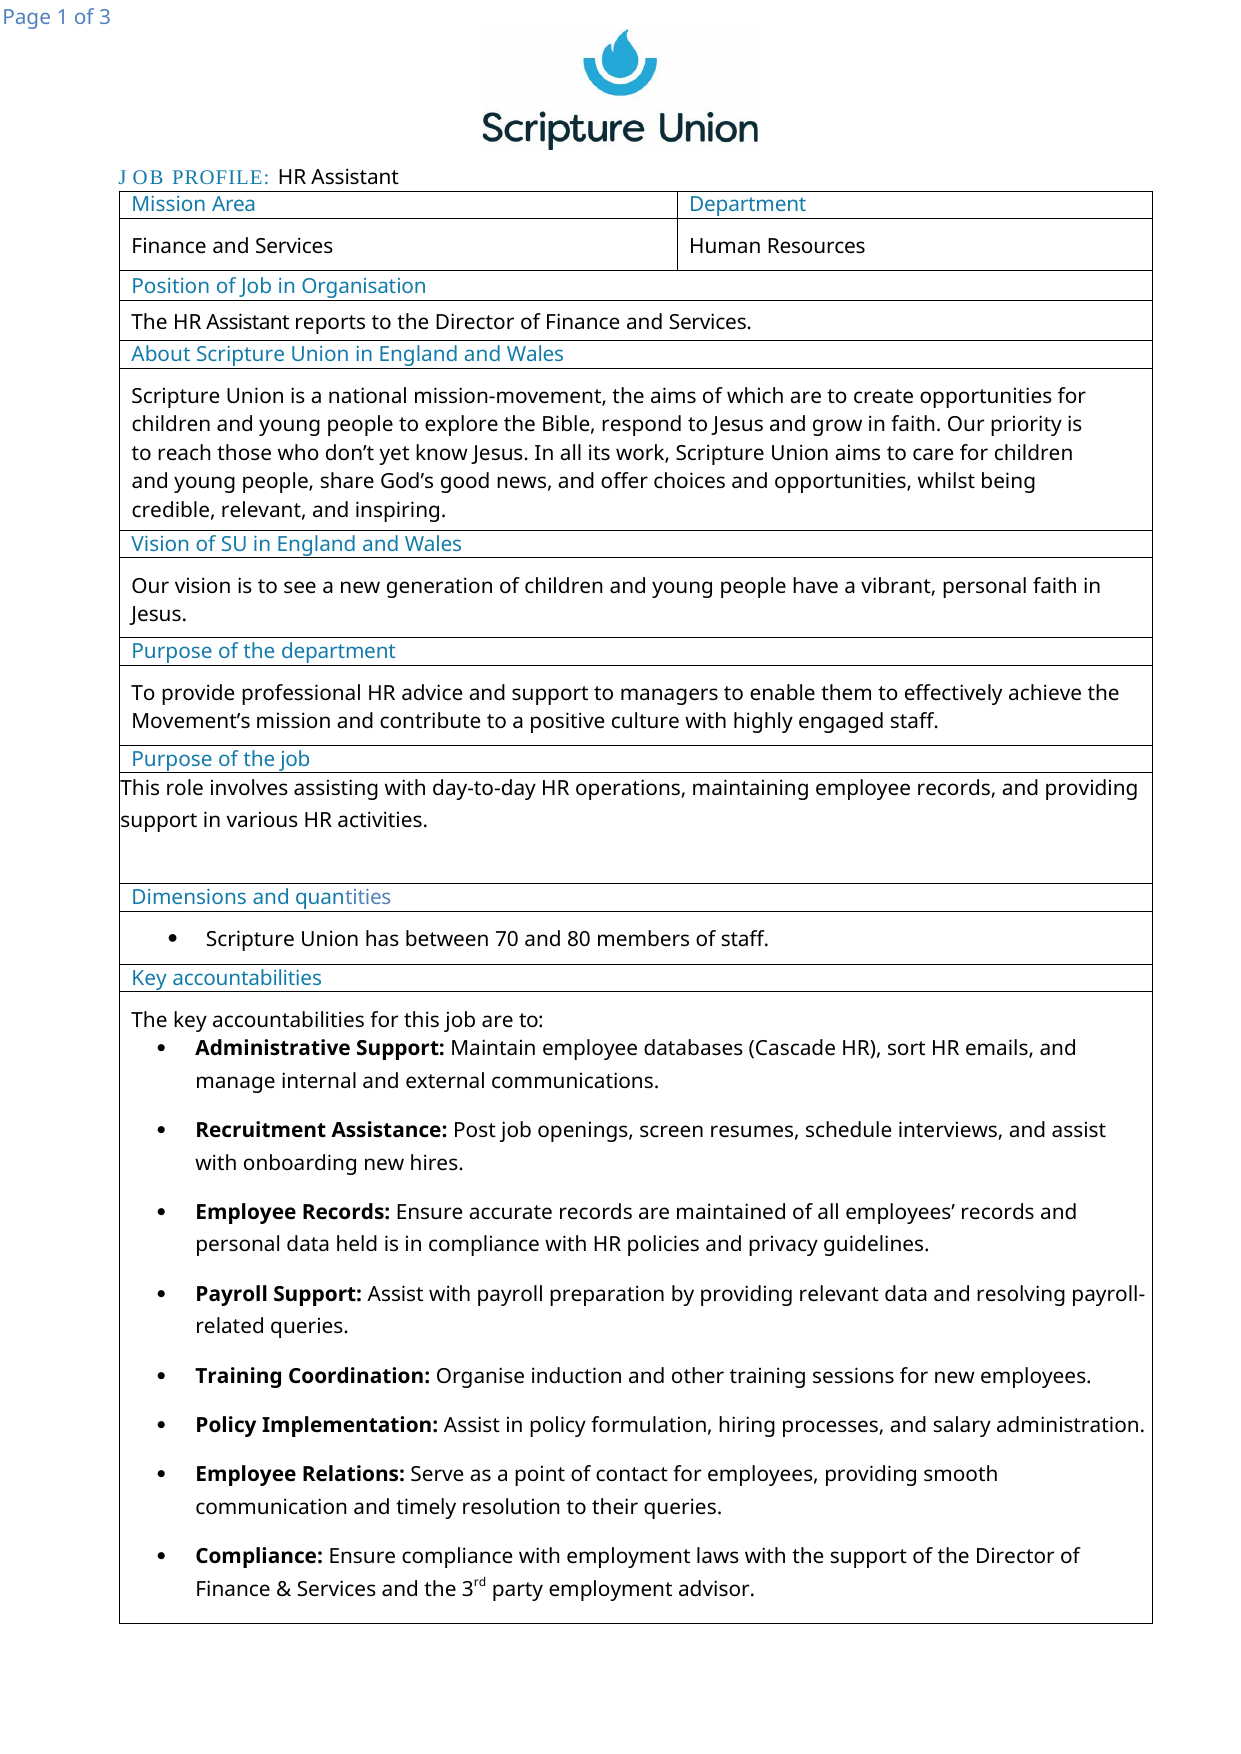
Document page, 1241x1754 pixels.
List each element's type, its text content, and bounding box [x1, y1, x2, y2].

table_cell Our vision is to see a new generation of children and young people have a vibrant, personal faith in Jesus. [120, 558, 1152, 637]
table_cell Scripture Union has between 70 and 80 members of staff. [120, 912, 1152, 964]
text J OB PROFILE: HR Assistant [118, 162, 1163, 191]
table_cell Finance and Services [120, 219, 677, 270]
table_cell Human Resources [678, 219, 1152, 270]
table_cell This role involves assisting with day-to-day HR operations, maintaining employee records, and providing support in various HR activities. [120, 773, 1152, 883]
picture [482, 29, 758, 150]
table_cell Position of Job in Organisation [120, 271, 1152, 299]
table_cell The key accountabilities for this job are to: Administrative Support: Maintain employee databases (Cascade HR), sort HR emails, and manage internal and external communications. Recruitment Assistance: Post job openings, screen resumes, schedule interviews, and assist with onboarding new hires. Employee Records: Ensure accurate records are maintained of all employees’ records and personal data held is in compliance with HR policies and privacy guidelines. Payroll Support: Assist with payroll preparation by providing relevant data and resolving payroll-related queries. Training Coordination: Organise induction and other training sessions for new employees. Policy Implementation: Assist in policy formulation, hiring processes, and salary administration. Employee Relations: Serve as a point of contact for employees, providing smooth communication and timely resolution to their queries. Compliance: Ensure compliance with employment laws with the support of the Director of Finance & Services and the 3rd party employment advisor. [120, 992, 1152, 1623]
table_cell Scripture Union is a national mission-movement, the aims of which are to create opportunities for children and young people to explore the Bible, respond to Jesus and grow in faith. Our priority is to reach those who don’t yet know Jesus. In all its work, Scripture Union aims to care for children and young people, share God’s good news, and offer choices and opportunities, whilst being credible, relevant, and inspiring. [120, 369, 1152, 530]
table_header Mission Area [120, 192, 677, 218]
table_cell Dimensions and quantities [120, 884, 1152, 911]
table_cell About Scripture Union in England and Wales [120, 341, 1152, 367]
table_cell Purpose of the job [120, 746, 1152, 772]
table_cell Vision of SU in England and Wales [120, 531, 1152, 557]
table_cell Key accountabilities [120, 965, 1152, 991]
table_header Department [678, 192, 1152, 218]
table_cell The HR Assistant reports to the Director of Finance and Services. [120, 301, 1152, 340]
table_cell Purpose of the department [120, 638, 1152, 665]
table_cell To provide professional HR advice and support to managers to enable them to effectively achieve the Movement’s mission and contribute to a positive culture with highly engaged staff. [120, 666, 1152, 744]
